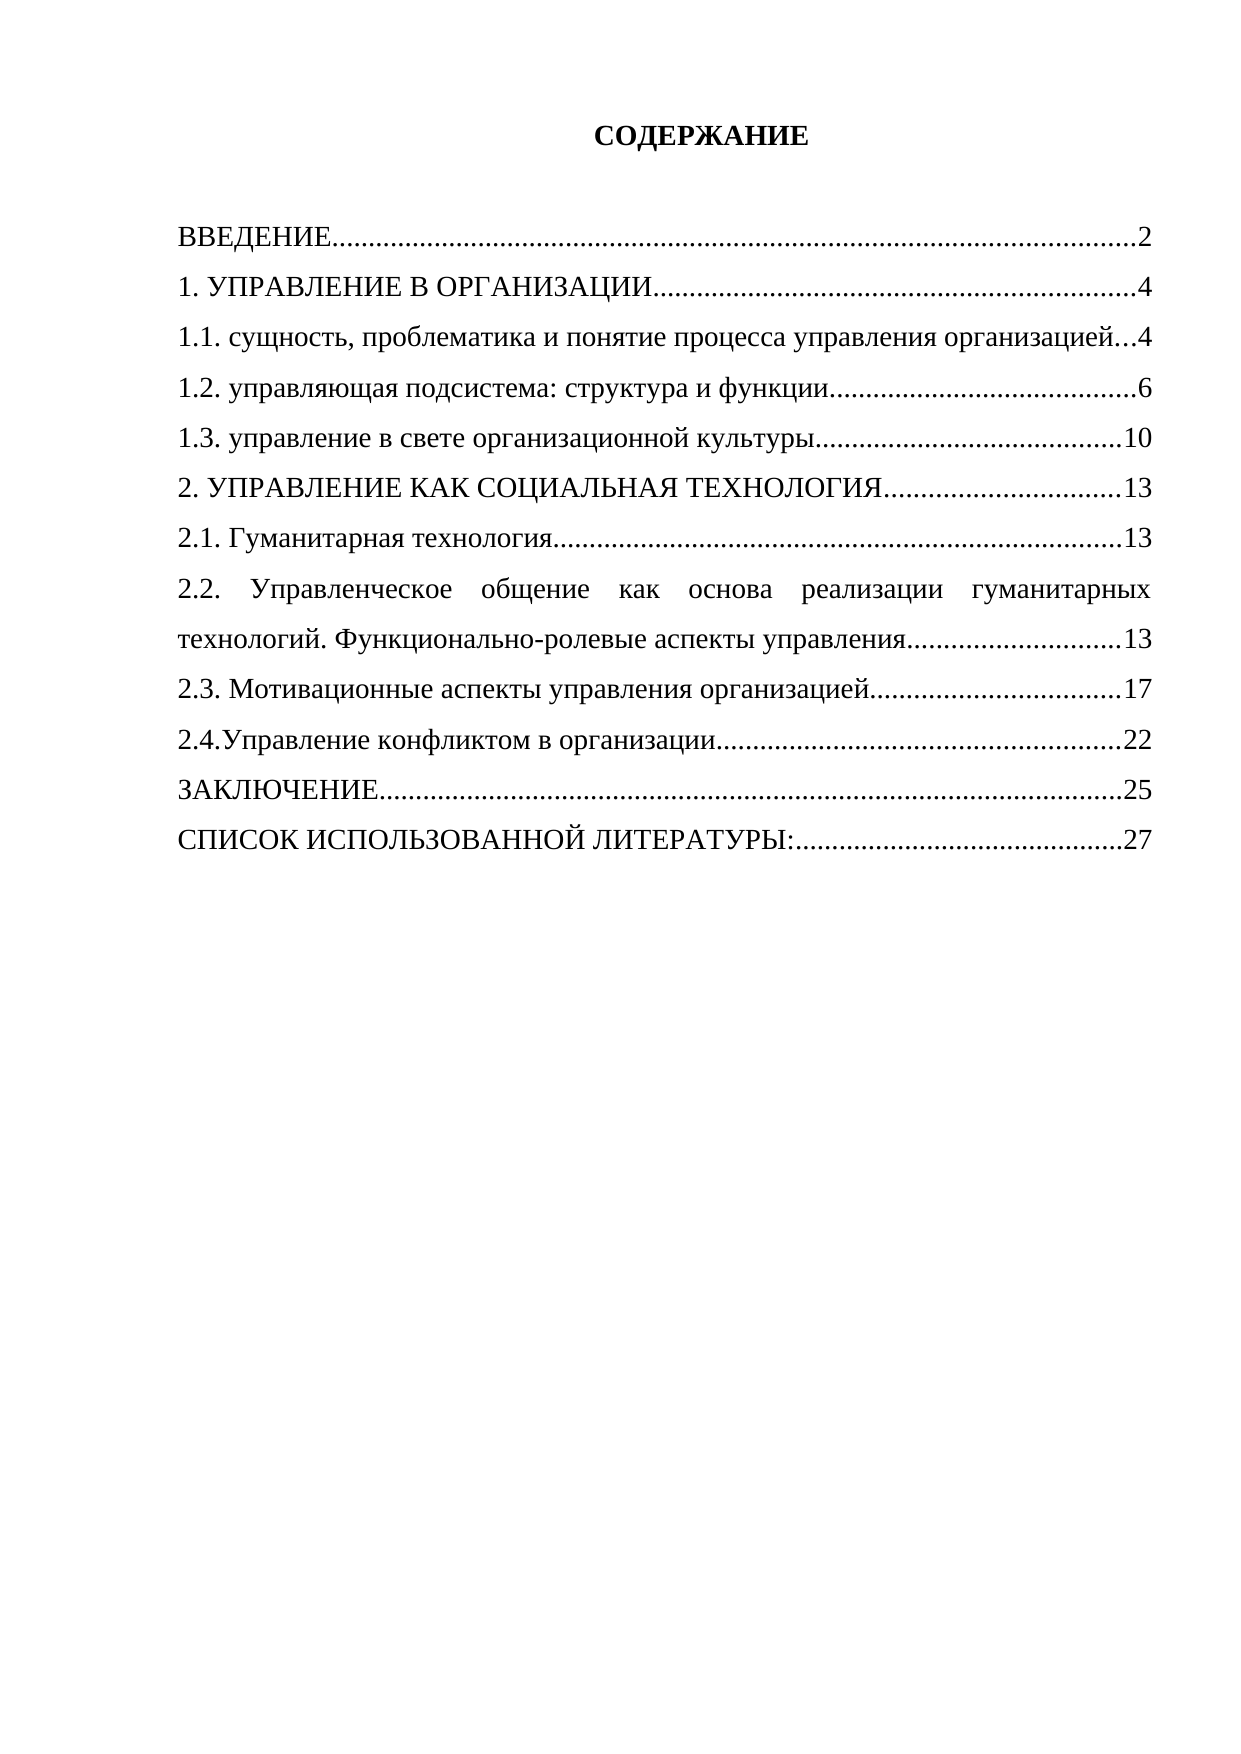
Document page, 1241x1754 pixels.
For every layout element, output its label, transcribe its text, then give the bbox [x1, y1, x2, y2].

text 1.1. сущность, проблематика и понятие процесса управления организацией 4 [177, 319, 1152, 353]
text СОДЕРЖАНИЕ [177, 118, 1152, 152]
text 1.2. управляющая подсистема: структура и функции 6 [177, 370, 1152, 403]
text 2.3. Мотивационные аспекты управления организацией 17 [177, 672, 1152, 705]
text СПИСОК ИСПОЛЬЗОВАННОЙ ЛИТЕРАТУРЫ: 27 [177, 822, 1152, 856]
text 2.1. Гуманитарная технология 13 [177, 521, 1152, 554]
text 1.3. управление в свете организационной культуры 10 [177, 420, 1152, 453]
text 2. УПРАВЛЕНИЕ КАК СОЦИАЛЬНАЯ ТЕХНОЛОГИЯ 13 [177, 470, 1152, 504]
text 2.2. Управленческое общение как основа реализации гуманитарных технологий. Функционально-ролевые аспекты управления 13 [177, 571, 1152, 655]
text 1. УПРАВЛЕНИЕ В ОРГАНИЗАЦИИ 4 [177, 269, 1152, 303]
text ЗАКЛЮЧЕНИЕ 25 [177, 772, 1152, 806]
text ВВЕДЕНИЕ 2 [177, 219, 1152, 252]
text 2.4.Управление конфликтом в организации 22 [177, 722, 1152, 755]
